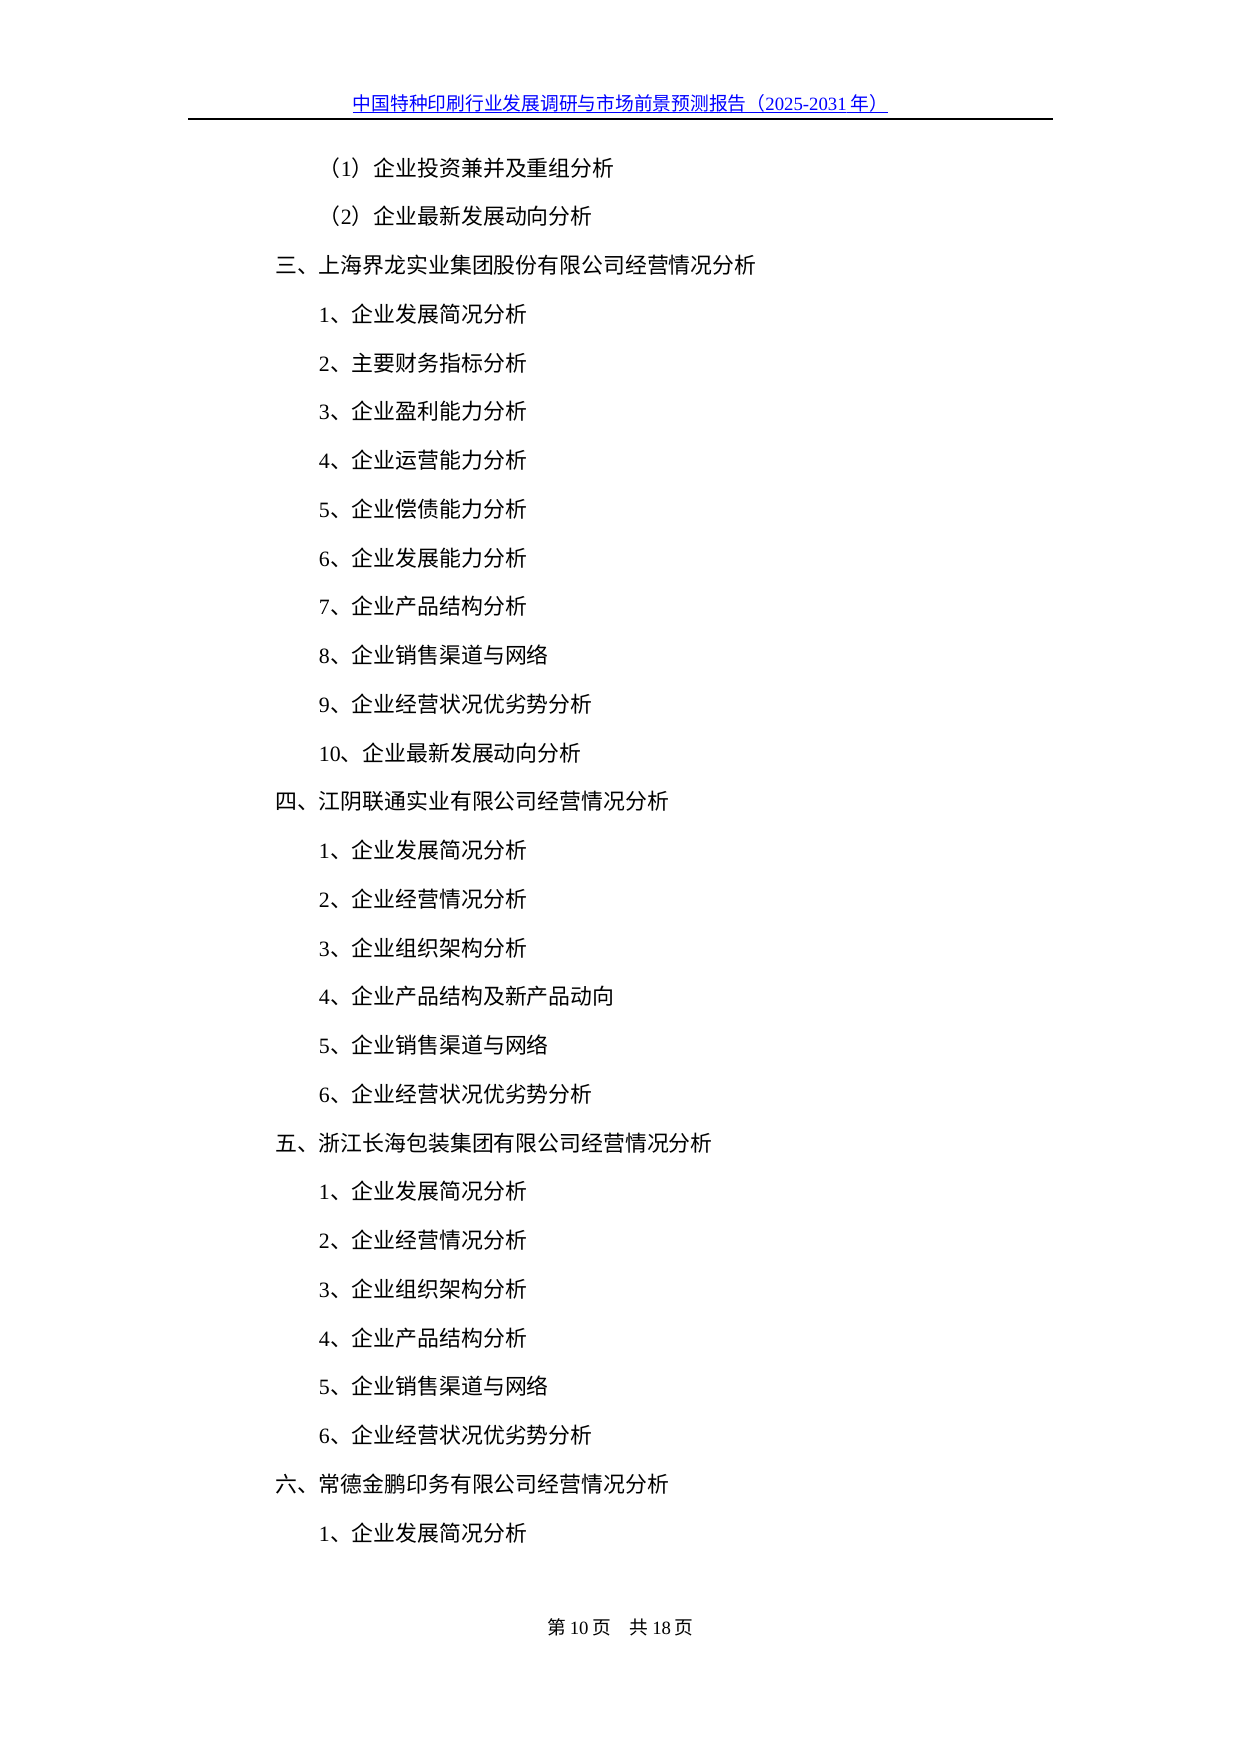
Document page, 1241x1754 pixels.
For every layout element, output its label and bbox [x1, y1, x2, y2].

text [187, 150, 1053, 1548]
